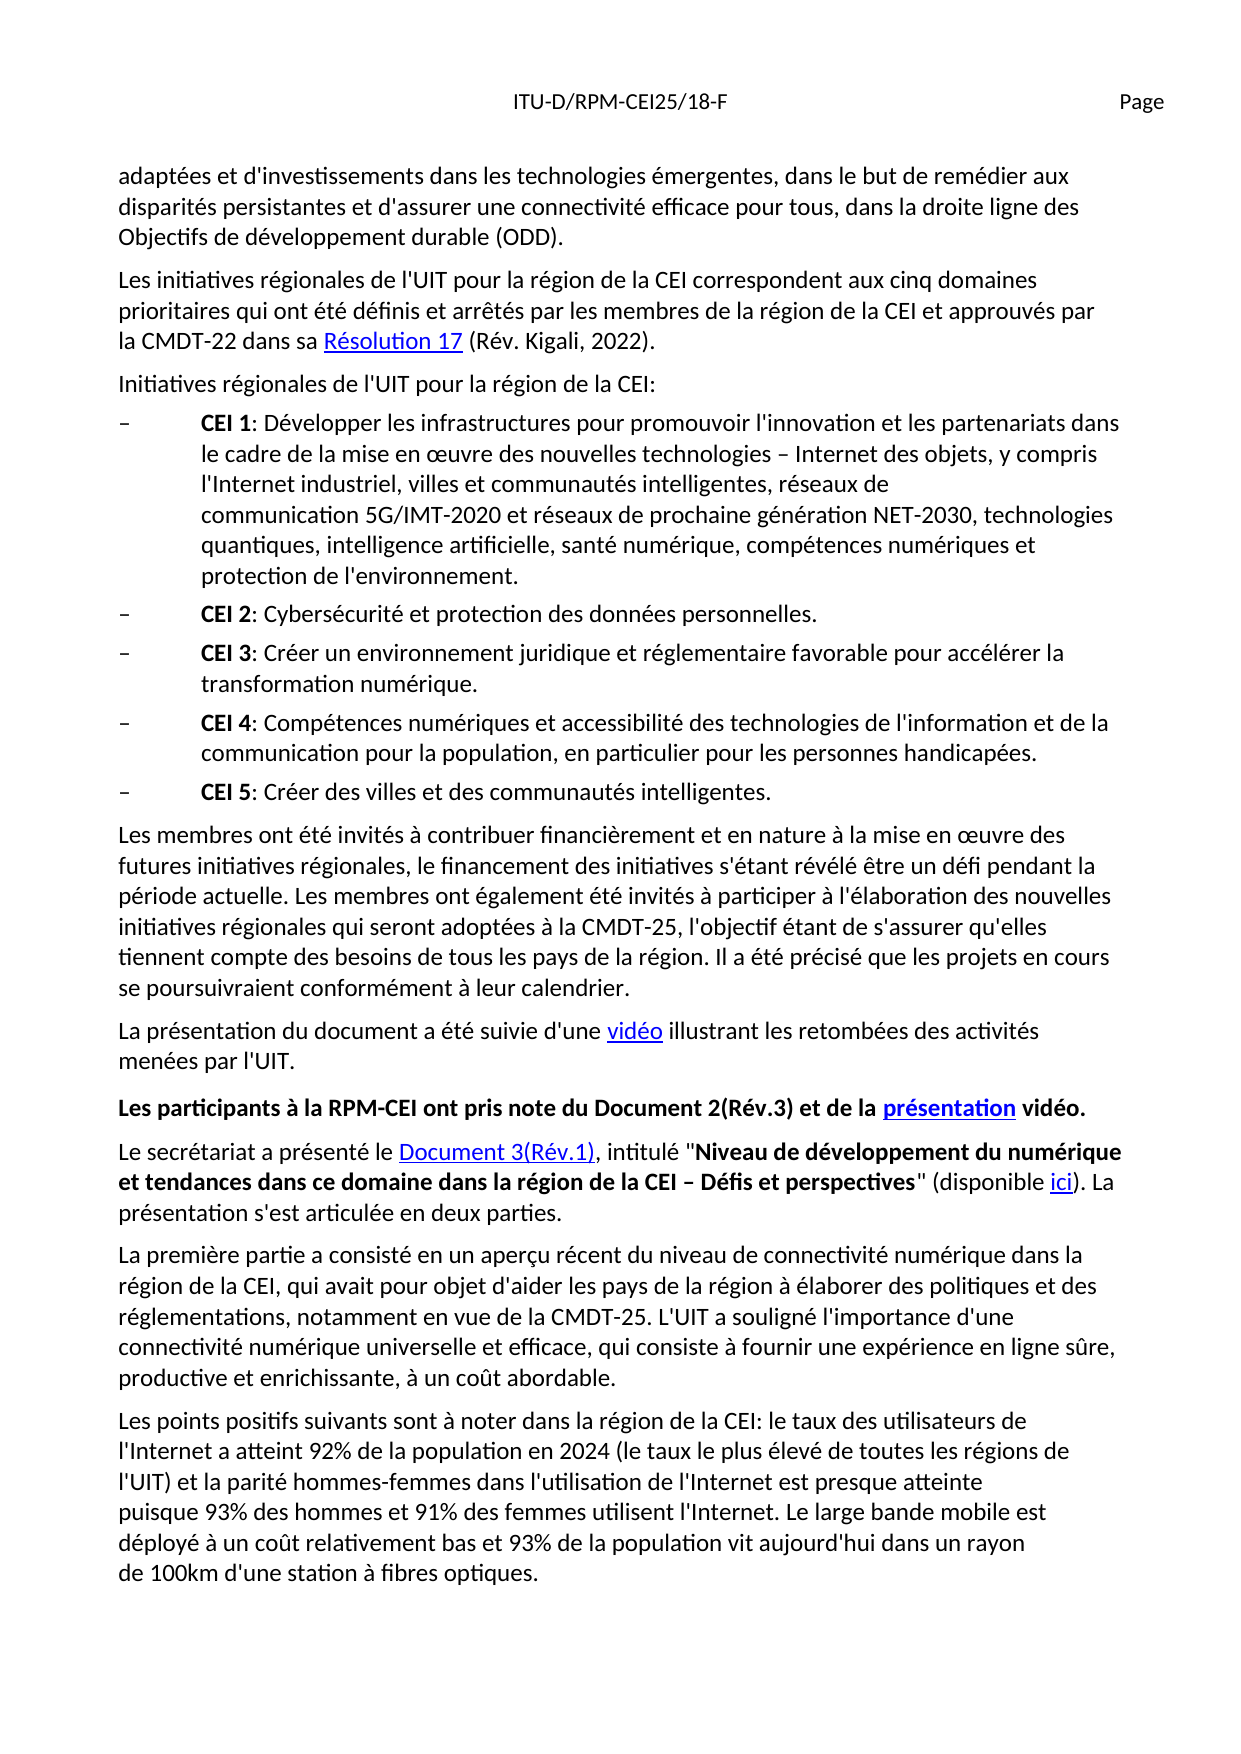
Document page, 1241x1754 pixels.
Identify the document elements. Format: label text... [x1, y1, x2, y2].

subtitle Les participants à la RPM-CEI ont pris note du Document 2(Rév.3) et de la présentation vidéo. [118, 1093, 1122, 1123]
text La présentation du document a été suivie d'une vidéo illustrant les retombées des activités menées par l'UIT. [118, 1015, 1122, 1076]
text – CEI 2: Cybersécurité et protection des données personnelles. [118, 599, 1122, 629]
text Les initiatives régionales de l'UIT pour la région de la CEI correspondent aux cinq domaines prioritaires qui ont été définis et arrêtés par les membres de la région de la CEI et approuvés par la CMDT-22 dans sa Résolution 17 (Rév. Kigali, 2022). [118, 264, 1122, 356]
text Les points positifs suivants sont à noter dans la région de la CEI: le taux des utilisateurs de l'Internet a atteint 92% de la population en 2024 (le taux le plus élevé de toutes les régions de l'UIT) et la parité hommes-femmes dans l'utilisation de l'Internet est presque atteinte puisque 93% des hommes et 91% des femmes utilisent l'Internet. Le large bande mobile est déployé à un coût relativement bas et 93% de la population vit aujourd'hui dans un rayon de 100km d'une station à fibres optiques. [118, 1405, 1122, 1588]
text Initiatives régionales de l'UIT pour la région de la CEI: [118, 368, 1122, 399]
text Les membres ont été invités à contribuer financièrement et en nature à la mise en œuvre des futures initiatives régionales, le financement des initiatives s'étant révélé être un défi pendant la période actuelle. Les membres ont également été invités à participer à l'élaboration des nouvelles initiatives régionales qui seront adoptées à la CMDT-25, l'objectif étant de s'assurer qu'elles tiennent compte des besoins de tous les pays de la région. Il a été précisé que les projets en cours se poursuivraient conformément à leur calendrier. [118, 819, 1122, 1002]
text – CEI 3: Créer un environnement juridique et réglementaire favorable pour accélérer la transformation numérique. [118, 637, 1122, 698]
text La première partie a consisté en un aperçu récent du niveau de connectivité numérique dans la région de la CEI, qui avait pour objet d'aider les pays de la région à élaborer des politiques et des réglementations, notamment en vue de la CMDT-25. L'UIT a souligné l'importance d'une connectivité numérique universelle et efficace, qui consiste à fournir une expérience en ligne sûre, productive et enrichissante, à un coût abordable. [118, 1240, 1122, 1392]
text – CEI 4: Compétences numériques et accessibilité des technologies de l'information et de la communication pour la population, en particulier pour les personnes handicapées. [118, 707, 1122, 768]
text – CEI 1: Développer les infrastructures pour promouvoir l'innovation et les partenariats dans le cadre de la mise en œuvre des nouvelles technologies – Internet des objets, y compris l'Internet industriel, villes et communautés intelligentes, réseaux de communication 5G/IMT-2020 et réseaux de prochaine génération NET-2030, technologies quantiques, intelligence artificielle, santé numérique, compétences numériques et protection de l'environnement. [118, 407, 1122, 590]
text Le secrétariat a présenté le Document 3(Rév.1), intitulé "Niveau de développement du numérique et tendances dans ce domaine dans la région de la CEI – Défis et perspectives" (disponible ici). La présentation s'est articulée en deux parties. [118, 1136, 1122, 1227]
text adaptées et d'investissements dans les technologies émergentes, dans le but de remédier aux disparités persistantes et d'assurer une connectivité efficace pour tous, dans la droite ligne des Objectifs de développement durable (ODD). [118, 160, 1122, 252]
text – CEI 5: Créer des villes et des communautés intelligentes. [118, 776, 1122, 807]
